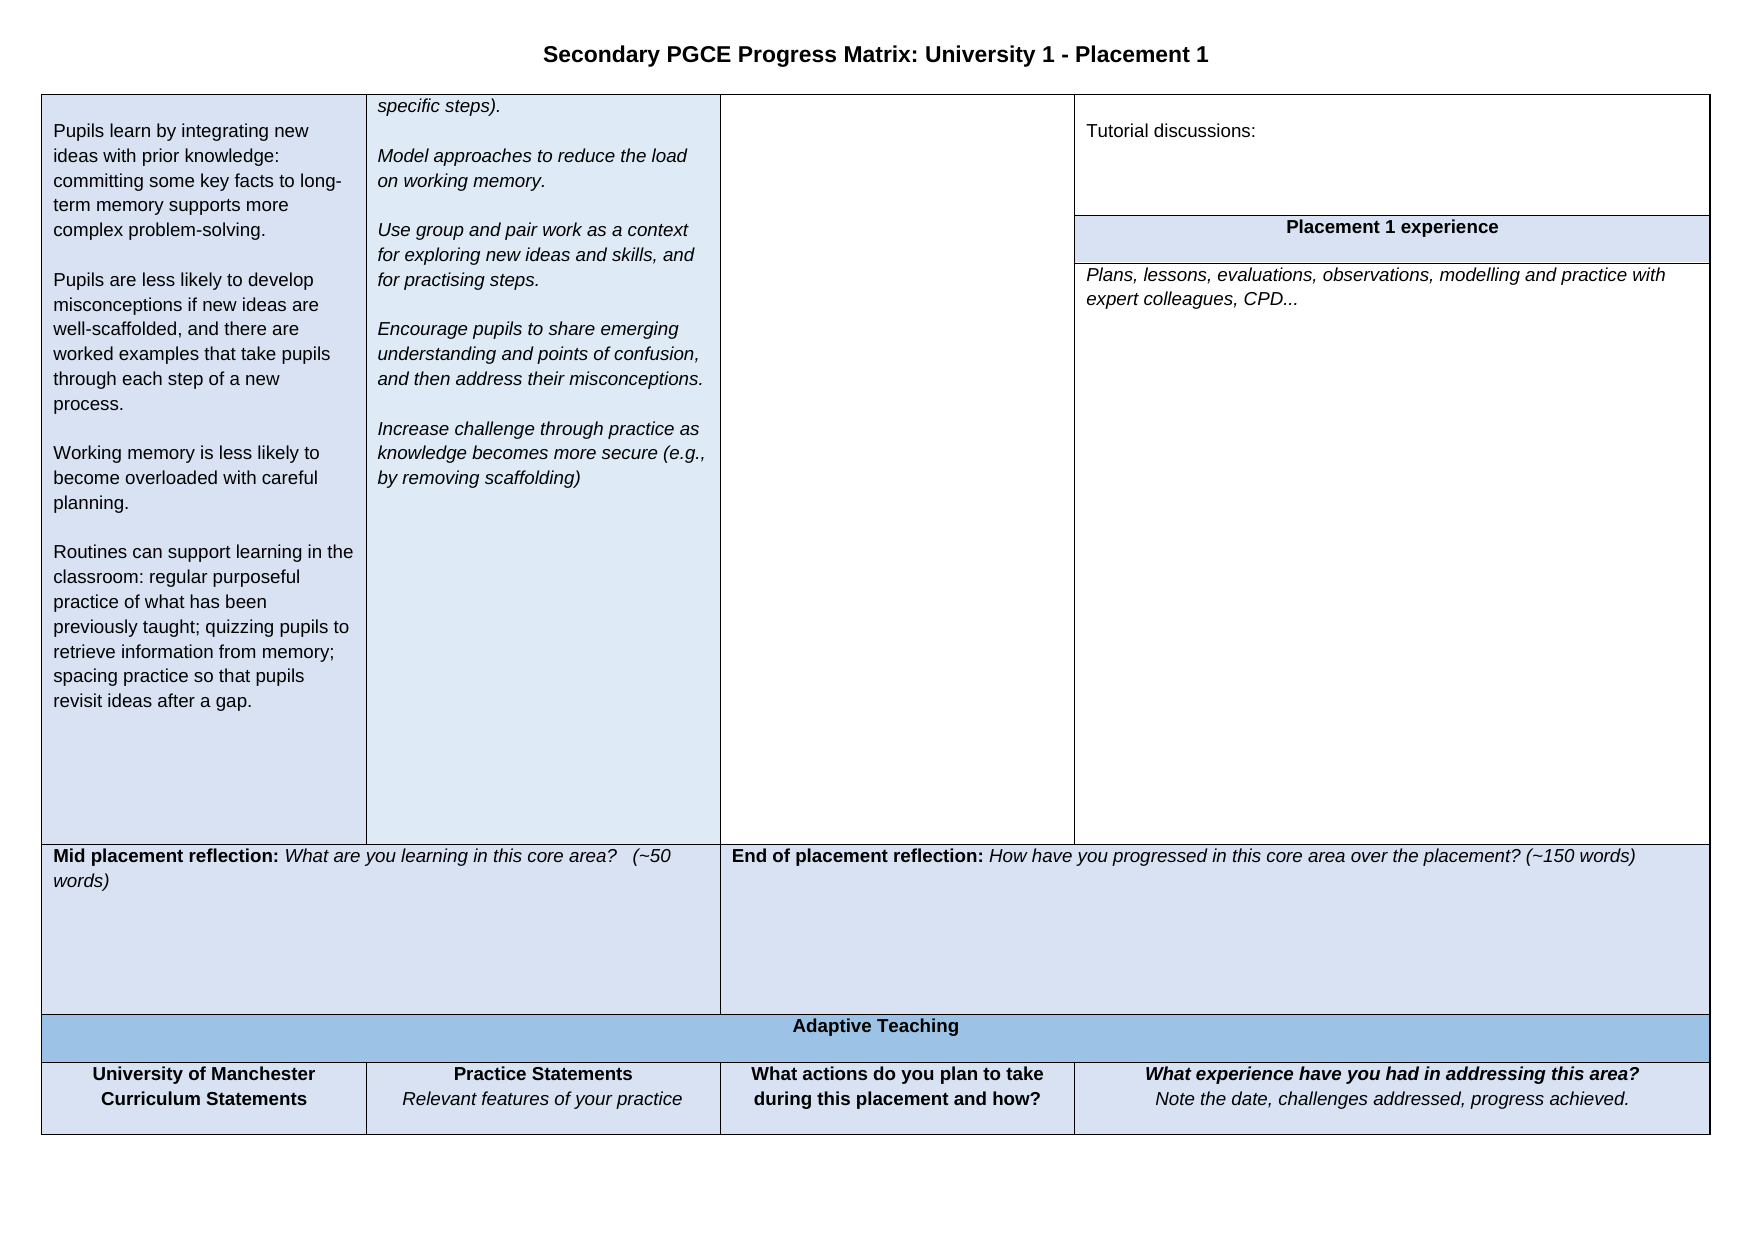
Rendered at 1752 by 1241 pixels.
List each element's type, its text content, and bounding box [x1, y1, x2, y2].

table_cell Placement 1 experience [1075, 216, 1709, 262]
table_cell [1075, 1063, 1709, 1134]
table_cell End of placement reflection: How have you progressed in this core area over the placement? (~150 words) [721, 845, 1709, 1014]
table_cell Mid placement reflection: What are you learning in this core area? (~50 words) [42, 845, 720, 1014]
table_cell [1075, 95, 1709, 215]
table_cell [42, 1063, 366, 1134]
table_cell Plans, lessons, evaluations, observations, modelling and practice with expert colleagues, CPD... [1075, 264, 1709, 844]
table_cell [721, 1063, 1074, 1134]
table_cell Adaptive Teaching [42, 1015, 1709, 1062]
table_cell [367, 1063, 720, 1134]
